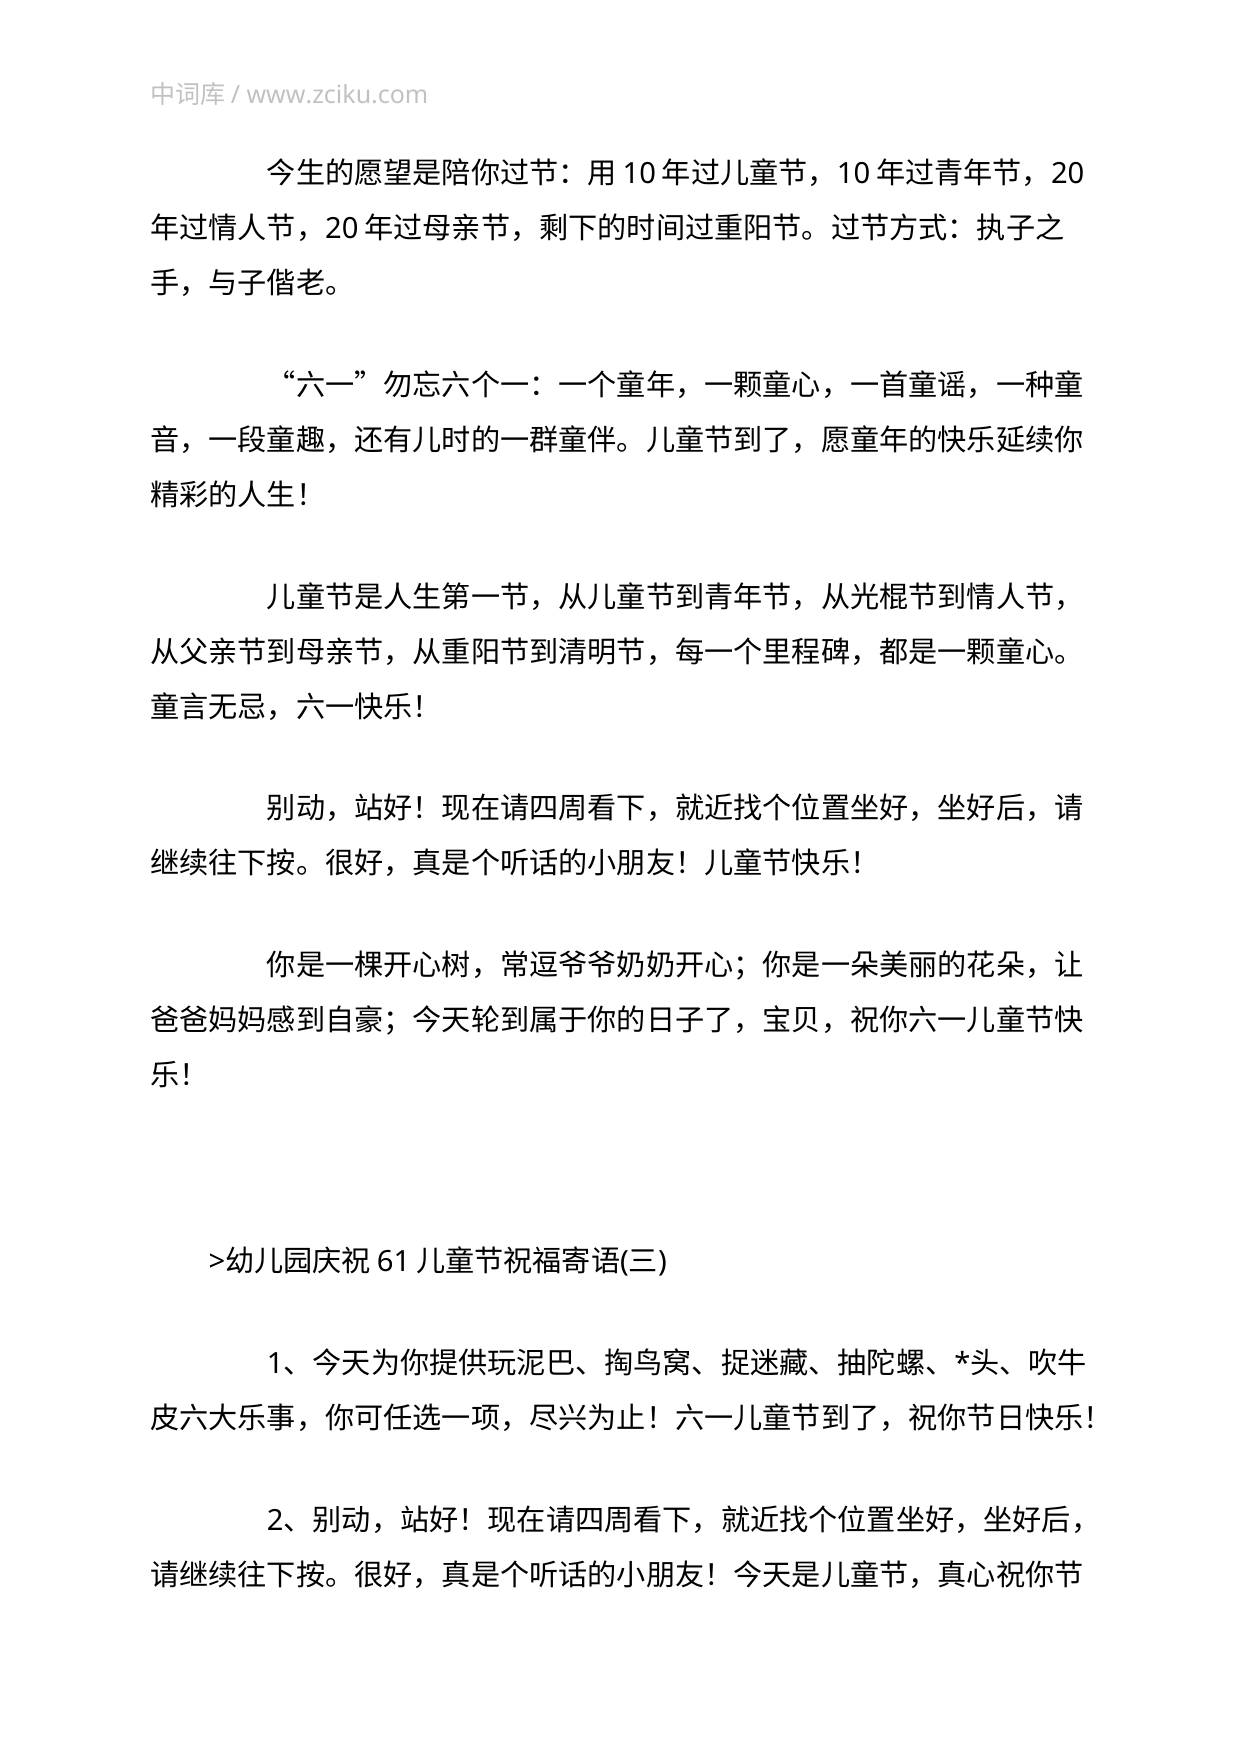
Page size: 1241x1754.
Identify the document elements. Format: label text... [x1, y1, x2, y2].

text >幼儿园庆祝61儿童节祝福寄语(三) [150, 1237, 1090, 1280]
text “六一”勿忘六个一：一个童年，一颗童心，一首童谣，一种童音，一段童趣，还有儿时的一群童伴。儿童节到了，愿童年的快乐延续你精彩的人生！ [150, 362, 1090, 514]
text 1、今天为你提供玩泥巴、掏鸟窝、捉迷藏、抽陀螺、*头、吹牛皮六大乐事，你可任选一项，尽兴为止！六一儿童节到了，祝你节日快乐！ [150, 1339, 1090, 1437]
text 你是一棵开心树，常逗爷爷奶奶开心；你是一朵美丽的花朵，让爸爸妈妈感到自豪；今天轮到属于你的日子了，宝贝，祝你六一儿童节快乐！ [150, 942, 1090, 1094]
text 儿童节是人生第一节，从儿童节到青年节，从光棍节到情人节，从父亲节到母亲节，从重阳节到清明节，每一个里程碑，都是一颗童心。童言无忌，六一快乐！ [150, 573, 1090, 725]
text 今生的愿望是陪你过节：用10年过儿童节，10年过青年节，20年过情人节，20年过母亲节，剩下的时间过重阳节。过节方式：执子之手，与子偕老。 [150, 150, 1090, 302]
text 别动，站好！现在请四周看下，就近找个位置坐好，坐好后，请继续往下按。很好，真是个听话的小朋友！儿童节快乐！ [150, 785, 1090, 882]
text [150, 1496, 1090, 1593]
